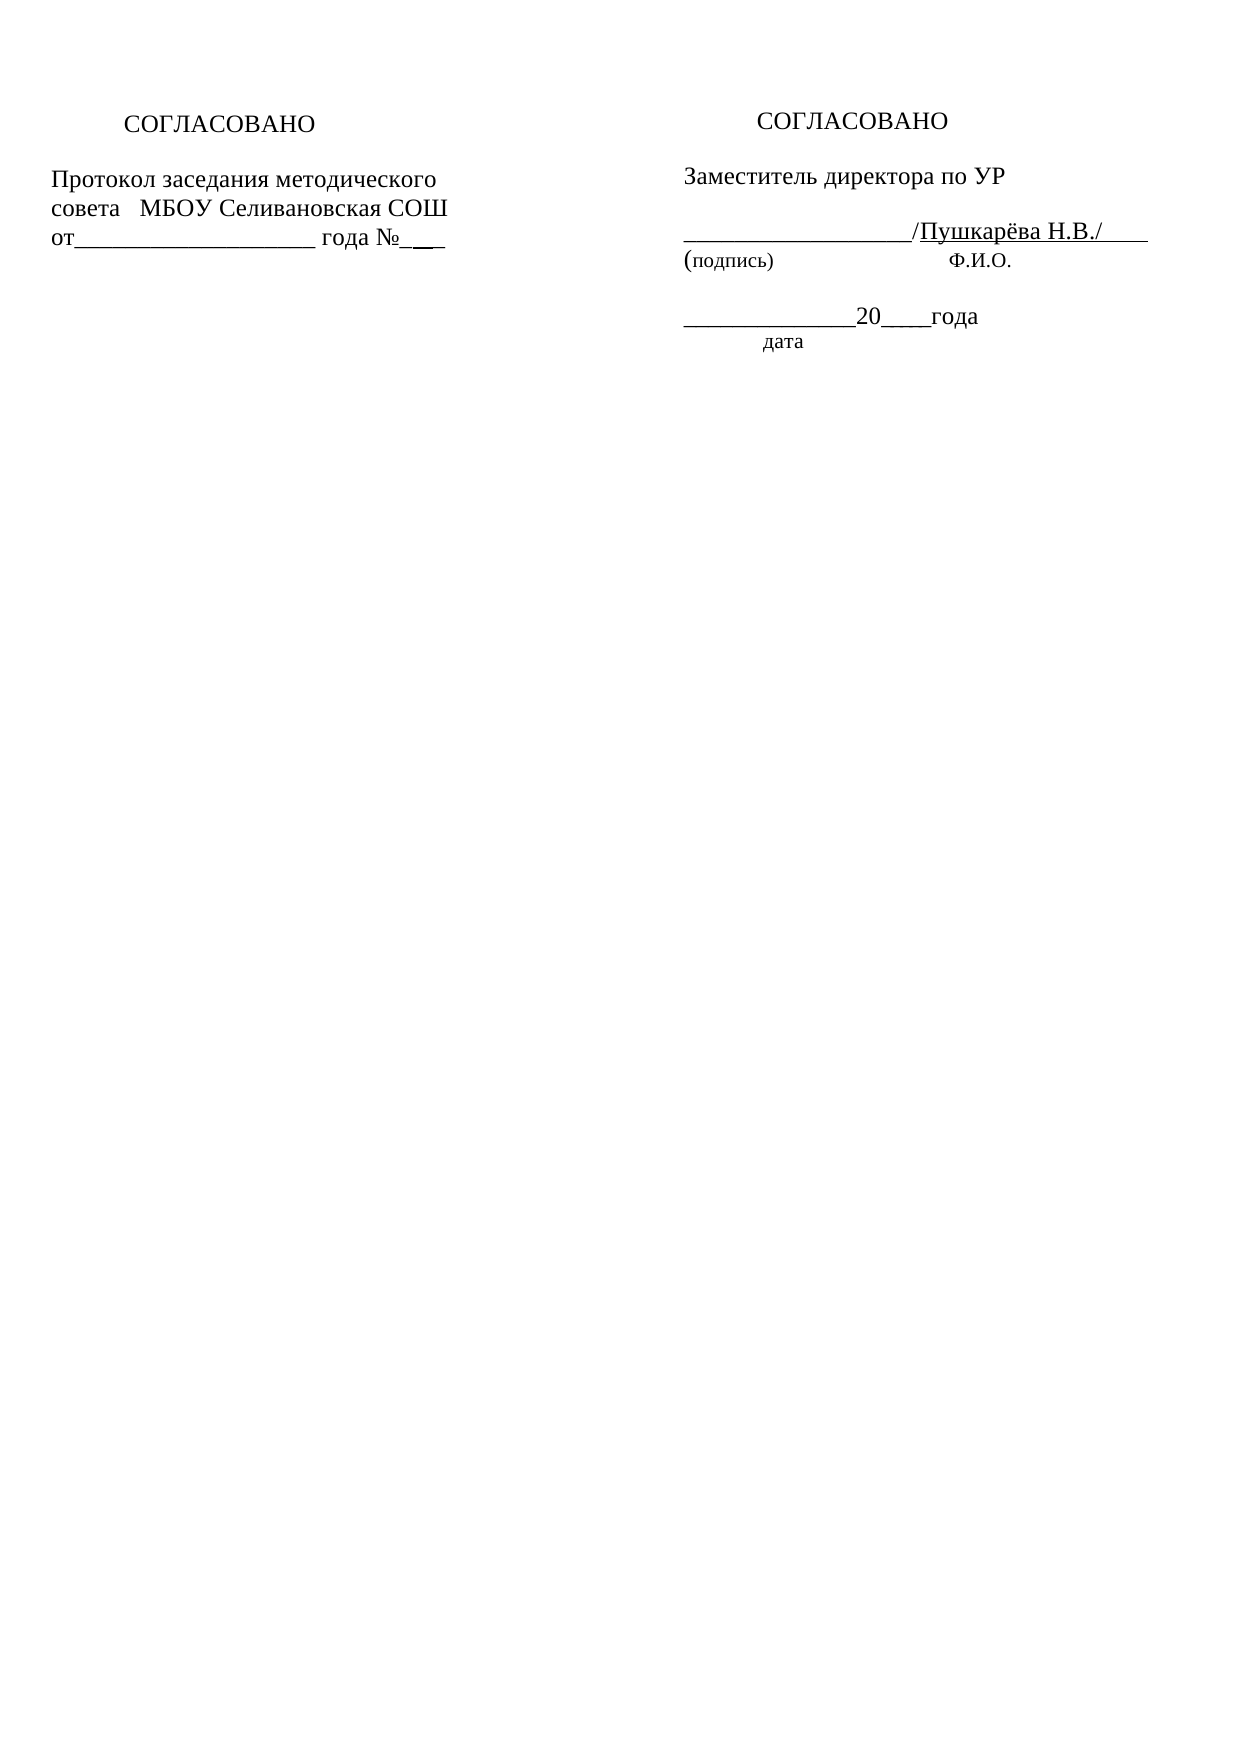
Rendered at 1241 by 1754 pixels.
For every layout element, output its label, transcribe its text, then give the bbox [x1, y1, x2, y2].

text Протокол заседания методического совета МБОУ Селивановская СОШ [51, 164, 494, 222]
text Заместитель директора по УР [684, 167, 1153, 188]
text __________________/Пушкарёва Н.В./ (подпись) Ф.И.О. [684, 216, 1153, 273]
text дата [684, 331, 1153, 352]
text 20 года [684, 302, 1113, 331]
text СОГЛАСОВАНО [757, 112, 1153, 133]
text от___________________ года №_ _ [51, 222, 523, 251]
text СОГЛАСОВАНО [124, 115, 523, 137]
